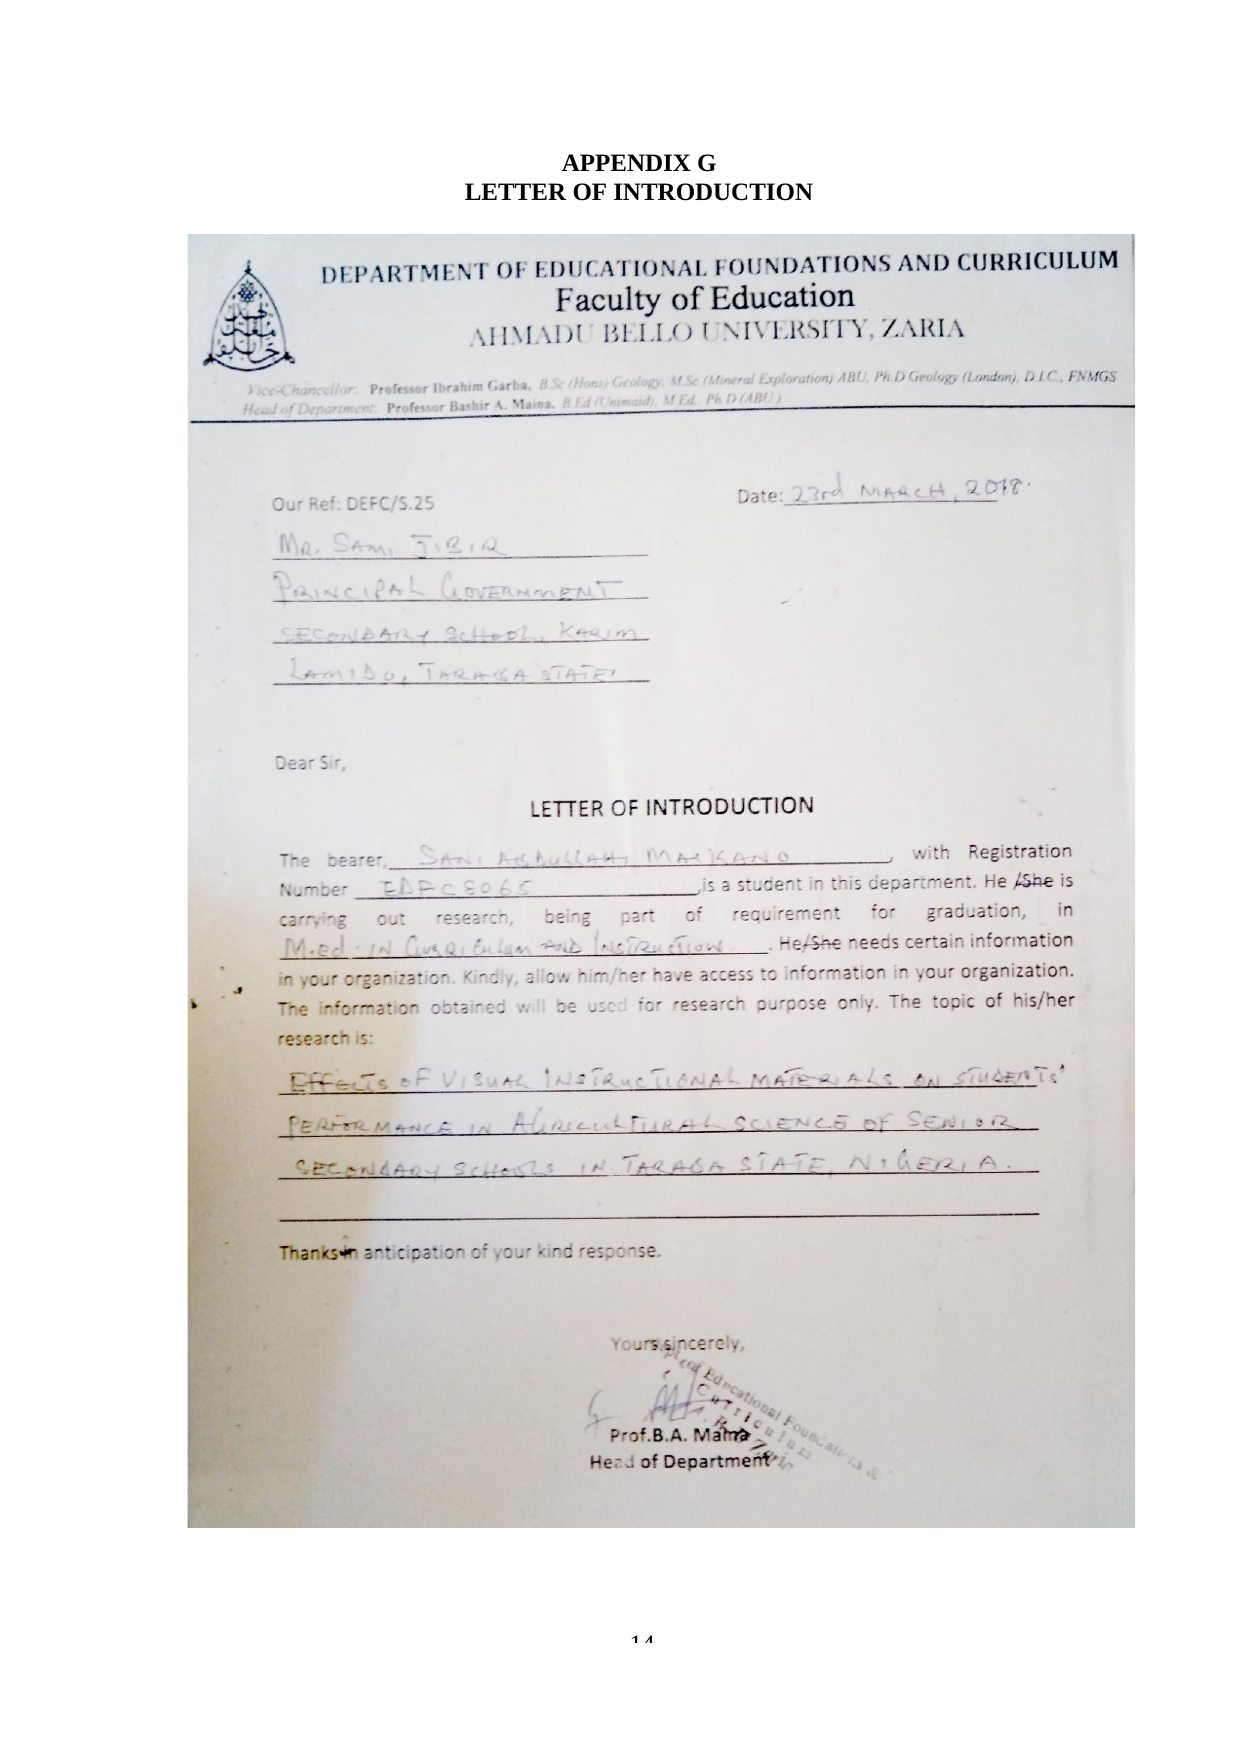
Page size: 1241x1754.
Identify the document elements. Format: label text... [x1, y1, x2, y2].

subtitle APPENDIX G LETTER OF INTRODUCTION [464, 148, 813, 206]
picture [187, 234, 1135, 1528]
